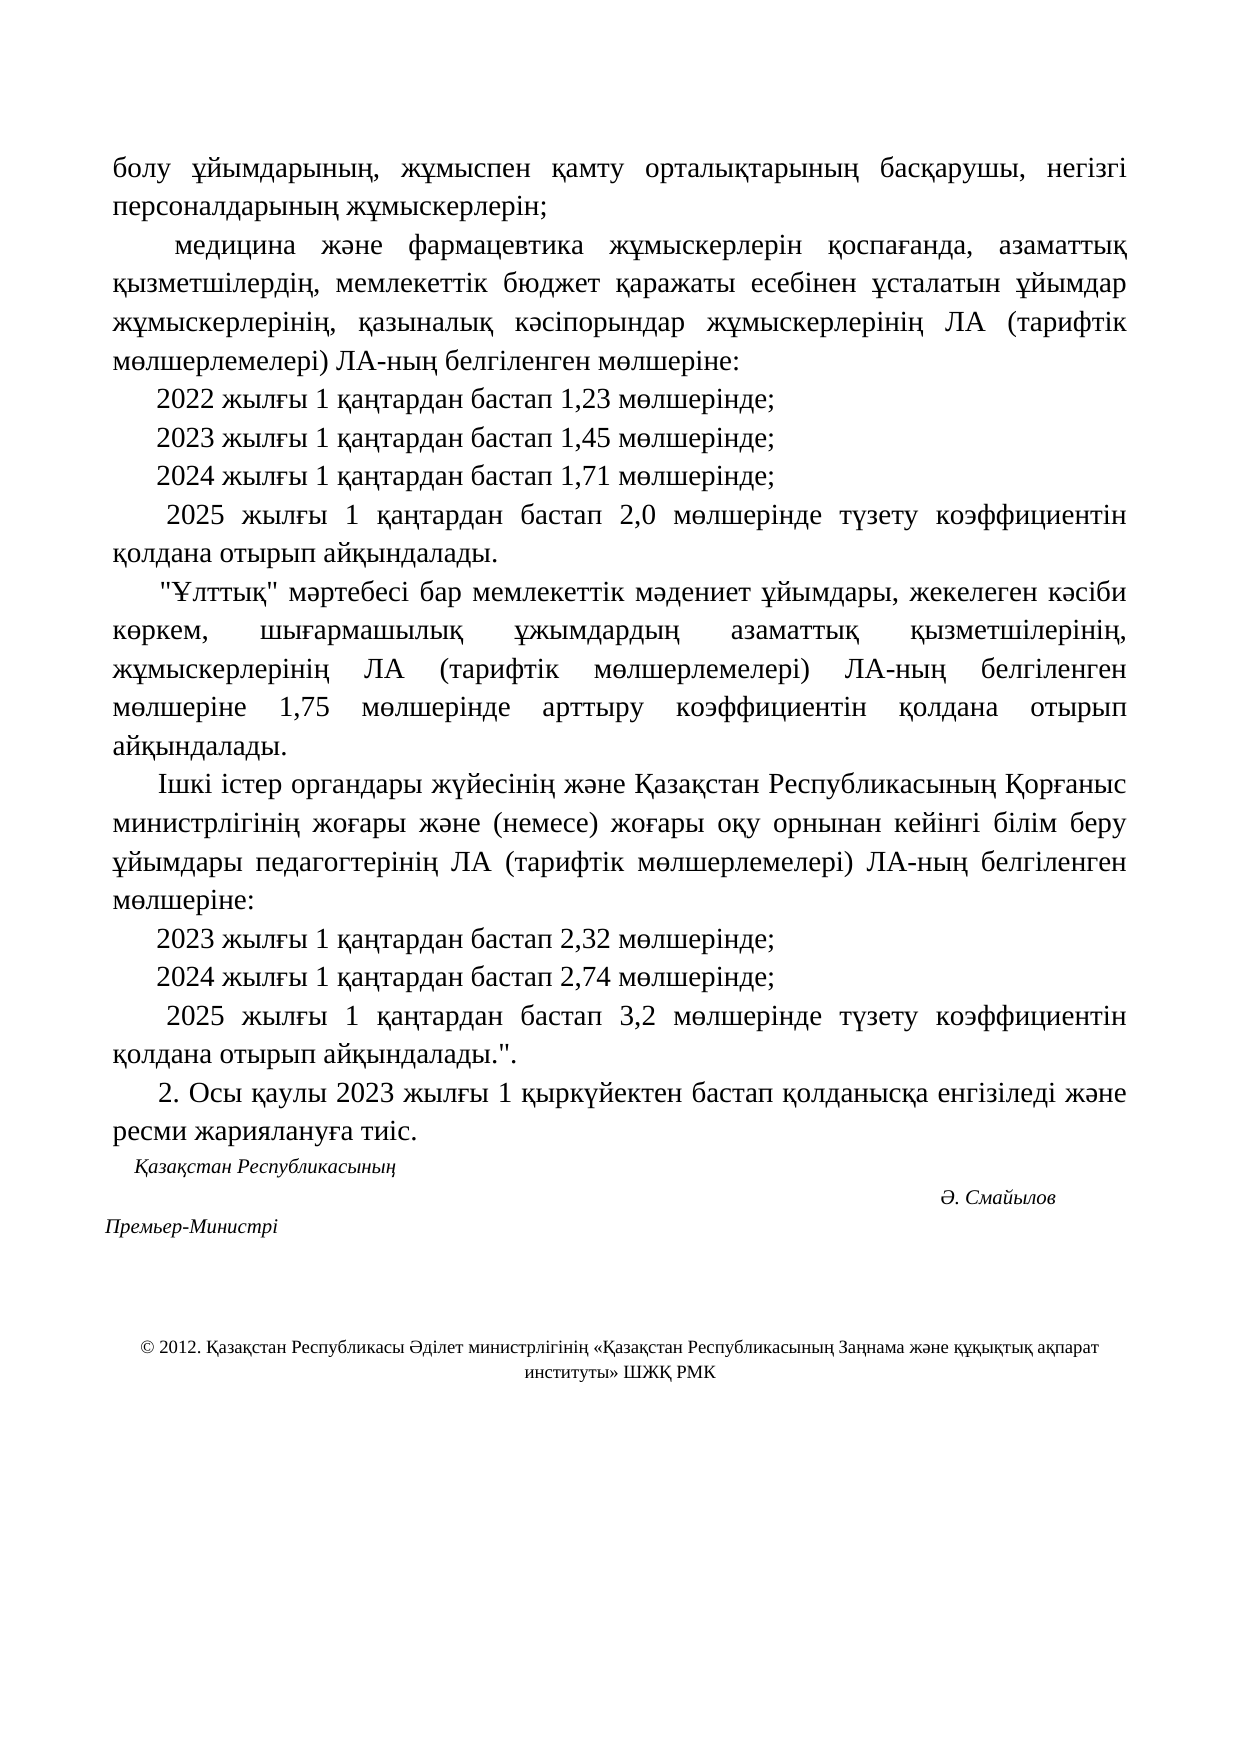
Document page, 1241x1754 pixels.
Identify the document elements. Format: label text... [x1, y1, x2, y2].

text 2. Осы қаулы 2023 жылғы 1 қыркүйектен бастап қолданысқа енгізіледі және ресми жариялануға тиіс. [112, 1075, 1128, 1147]
text 2023 жылғы 1 қаңтардан бастап 2,32 мөлшерінде; [112, 921, 1128, 954]
table_header Қазақстан Республикасының Премьер-Министрі [101, 1152, 939, 1245]
text 2024 жылғы 1 қаңтардан бастап 2,74 мөлшерінде; [112, 959, 1128, 993]
text 2022 жылғы 1 қаңтардан бастап 1,23 мөлшерінде; [112, 381, 1128, 415]
text медицина және фармацевтика жұмыскерлерін қоспағанда, азаматтық қызметшілердің, мемлекеттік бюджет қаражаты есебінен ұсталатын ұйымдар жұмыскерлерінің, қазыналық кәсіпорындар жұмыскерлерінің ЛА (тарифтік мөлшерлемелері) ЛА-ның белгіленген мөлшеріне: [112, 227, 1128, 376]
text 2024 жылғы 1 қаңтардан бастап 1,71 мөлшерінде; [112, 458, 1128, 492]
text 2025 жылғы 1 қаңтардан бастап 3,2 мөлшерінде түзету коэффициентін қолдана отырып айқындалады.". [112, 998, 1128, 1070]
text Ішкі істер органдары жүйесінің және Қазақстан Республикасының Қорғаныс министрлігінің жоғары және (немесе) жоғары оқу орнынан кейінгі білім беру ұйымдары педагогтерінің ЛА (тарифтік мөлшерлемелері) ЛА-ның белгіленген мөлшеріне: [112, 767, 1128, 916]
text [112, 150, 1128, 222]
text 2025 жылғы 1 қаңтардан бастап 2,0 мөлшерінде түзету коэффициентін қолдана отырып айқындалады. [112, 497, 1128, 569]
text 2023 жылғы 1 қаңтардан бастап 1,45 мөлшерінде; [112, 420, 1128, 453]
text © 2012. Қазақстан Республикасы Әділет министрлігінің «Қазақстан Республикасының Заңнама және құқықтық ақпарат институты» ШЖҚ РМК [112, 1336, 1128, 1382]
table_header Ә. Смайылов [939, 1152, 1240, 1245]
text "Ұлттық" мәртебесі бар мемлекеттік мәдениет ұйымдары, жекелеген кәсіби көркем, шығармашылық ұжымдардың азаматтық қызметшілерінің, жұмыскерлерінің ЛА (тарифтік мөлшерлемелері) ЛА-ның белгіленген мөлшеріне 1,75 мөлшерінде арттыру коэффициентін қолдана отырып айқындалады. [112, 574, 1128, 762]
